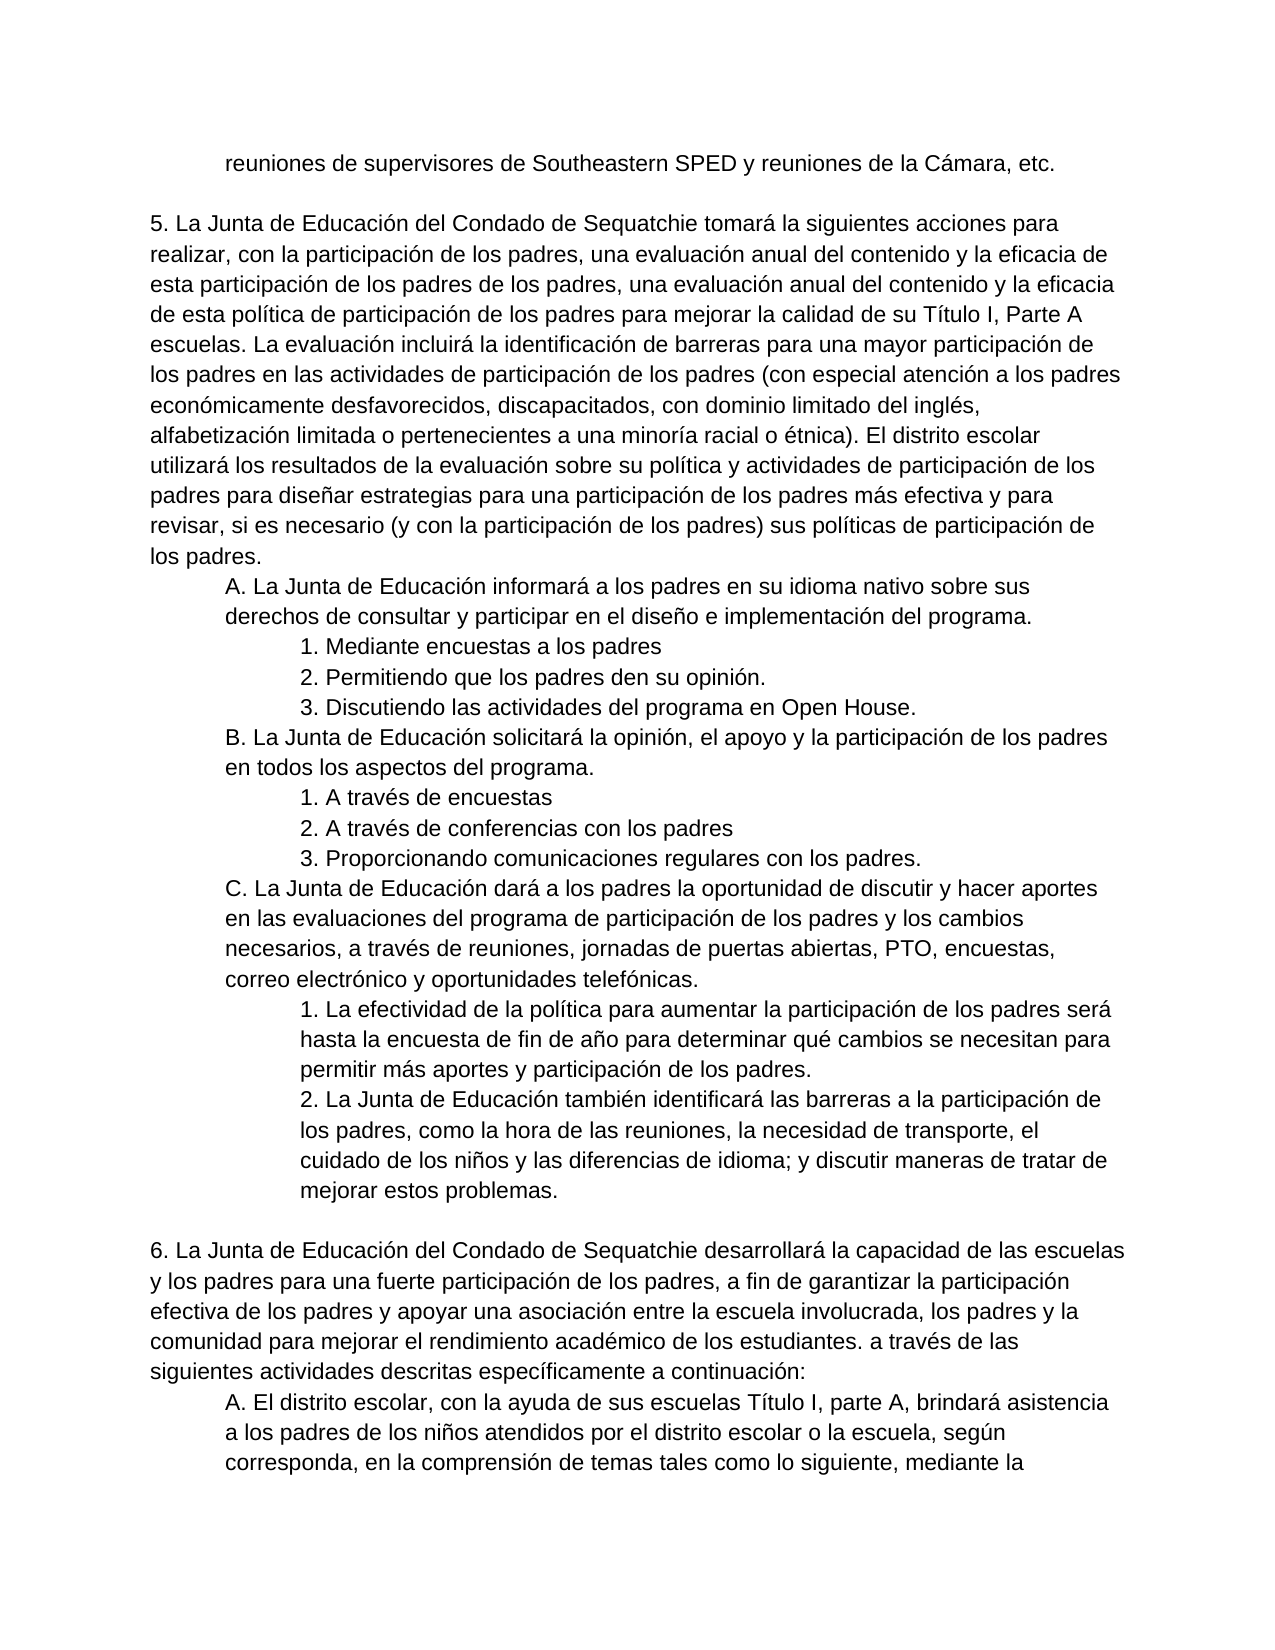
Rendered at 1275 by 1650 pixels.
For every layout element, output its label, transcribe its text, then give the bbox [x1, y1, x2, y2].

text 2. A través de conferencias con los padres [225, 814, 1125, 841]
text en todos los aspectos del programa. [150, 754, 1125, 781]
text en las evaluaciones del programa de participación de los padres y los cambios [150, 905, 1125, 932]
text 5. La Junta de Educación del Condado de Sequatchie tomará la siguientes acciones para realizar, con la participación de los padres, una evaluación anual del contenido y la eficacia de esta participación de los padres de los padres, una evaluación anual del contenido y la eficacia de esta política de participación de los padres para mejorar la calidad de su Título I, Parte A escuelas. La evaluación incluirá la identificación de barreras para una mayor participación de los padres en las actividades de participación de los padres (con especial atención a los padres económicamente desfavorecidos, discapacitados, con dominio limitado del inglés, alfabetización limitada o pertenecientes a una minoría racial o étnica). El distrito escolar utilizará los resultados de la evaluación sobre su política y actividades de participación de los padres para diseñar estrategias para una participación de los padres más efectiva y para revisar, si es necesario (y con la participación de los padres) sus políticas de participación de los padres. [150, 210, 1125, 569]
text corresponda, en la comprensión de temas tales como lo siguiente, mediante la [150, 1449, 1125, 1475]
text 1. A través de encuestas [225, 784, 1125, 811]
text reuniones de supervisores de Southeastern SPED y reuniones de la Cámara, etc. [150, 150, 1125, 176]
text 2. La Junta de Educación también identificará las barreras a la participación de [225, 1086, 1125, 1113]
text a los padres de los niños atendidos por el distrito escolar o la escuela, según [150, 1419, 1125, 1445]
text A. La Junta de Educación informará a los padres en su idioma nativo sobre sus [150, 573, 1125, 599]
text 1. La efectividad de la política para aumentar la participación de los padres será [225, 996, 1125, 1022]
text B. La Junta de Educación solicitará la opinión, el apoyo y la participación de los padres [150, 724, 1125, 750]
text derechos de consultar y participar en el diseño e implementación del programa. [150, 603, 1125, 629]
text cuidado de los niños y las diferencias de idioma; y discutir maneras de tratar de [225, 1147, 1125, 1173]
text hasta la encuesta de fin de año para determinar qué cambios se necesitan para [225, 1026, 1125, 1052]
text correo electrónico y oportunidades telefónicas. [150, 966, 1125, 992]
text A. El distrito escolar, con la ayuda de sus escuelas Título I, parte A, brindará asistencia [150, 1388, 1125, 1415]
text 3. Proporcionando comunicaciones regulares con los padres. [225, 845, 1125, 871]
text permitir más aportes y participación de los padres. [225, 1056, 1125, 1083]
text mejorar estos problemas. [225, 1177, 1125, 1203]
text necesarios, a través de reuniones, jornadas de puertas abiertas, PTO, encuestas, [150, 935, 1125, 962]
text los padres, como la hora de las reuniones, la necesidad de transporte, el [225, 1117, 1125, 1143]
text 3. Discutiendo las actividades del programa en Open House. [225, 694, 1125, 720]
text C. La Junta de Educación dará a los padres la oportunidad de discutir y hacer aportes [150, 875, 1125, 901]
text 1. Mediante encuestas a los padres [225, 633, 1125, 660]
text 2. Permitiendo que los padres den su opinión. [225, 663, 1125, 690]
text 6. La Junta de Educación del Condado de Sequatchie desarrollará la capacidad de las escuelas y los padres para una fuerte participación de los padres, a fin de garantizar la participación efectiva de los padres y apoyar una asociación entre la escuela involucrada, los padres y la comunidad para mejorar el rendimiento académico de los estudiantes. a través de las siguientes actividades descritas específicamente a continuación: [150, 1237, 1125, 1385]
